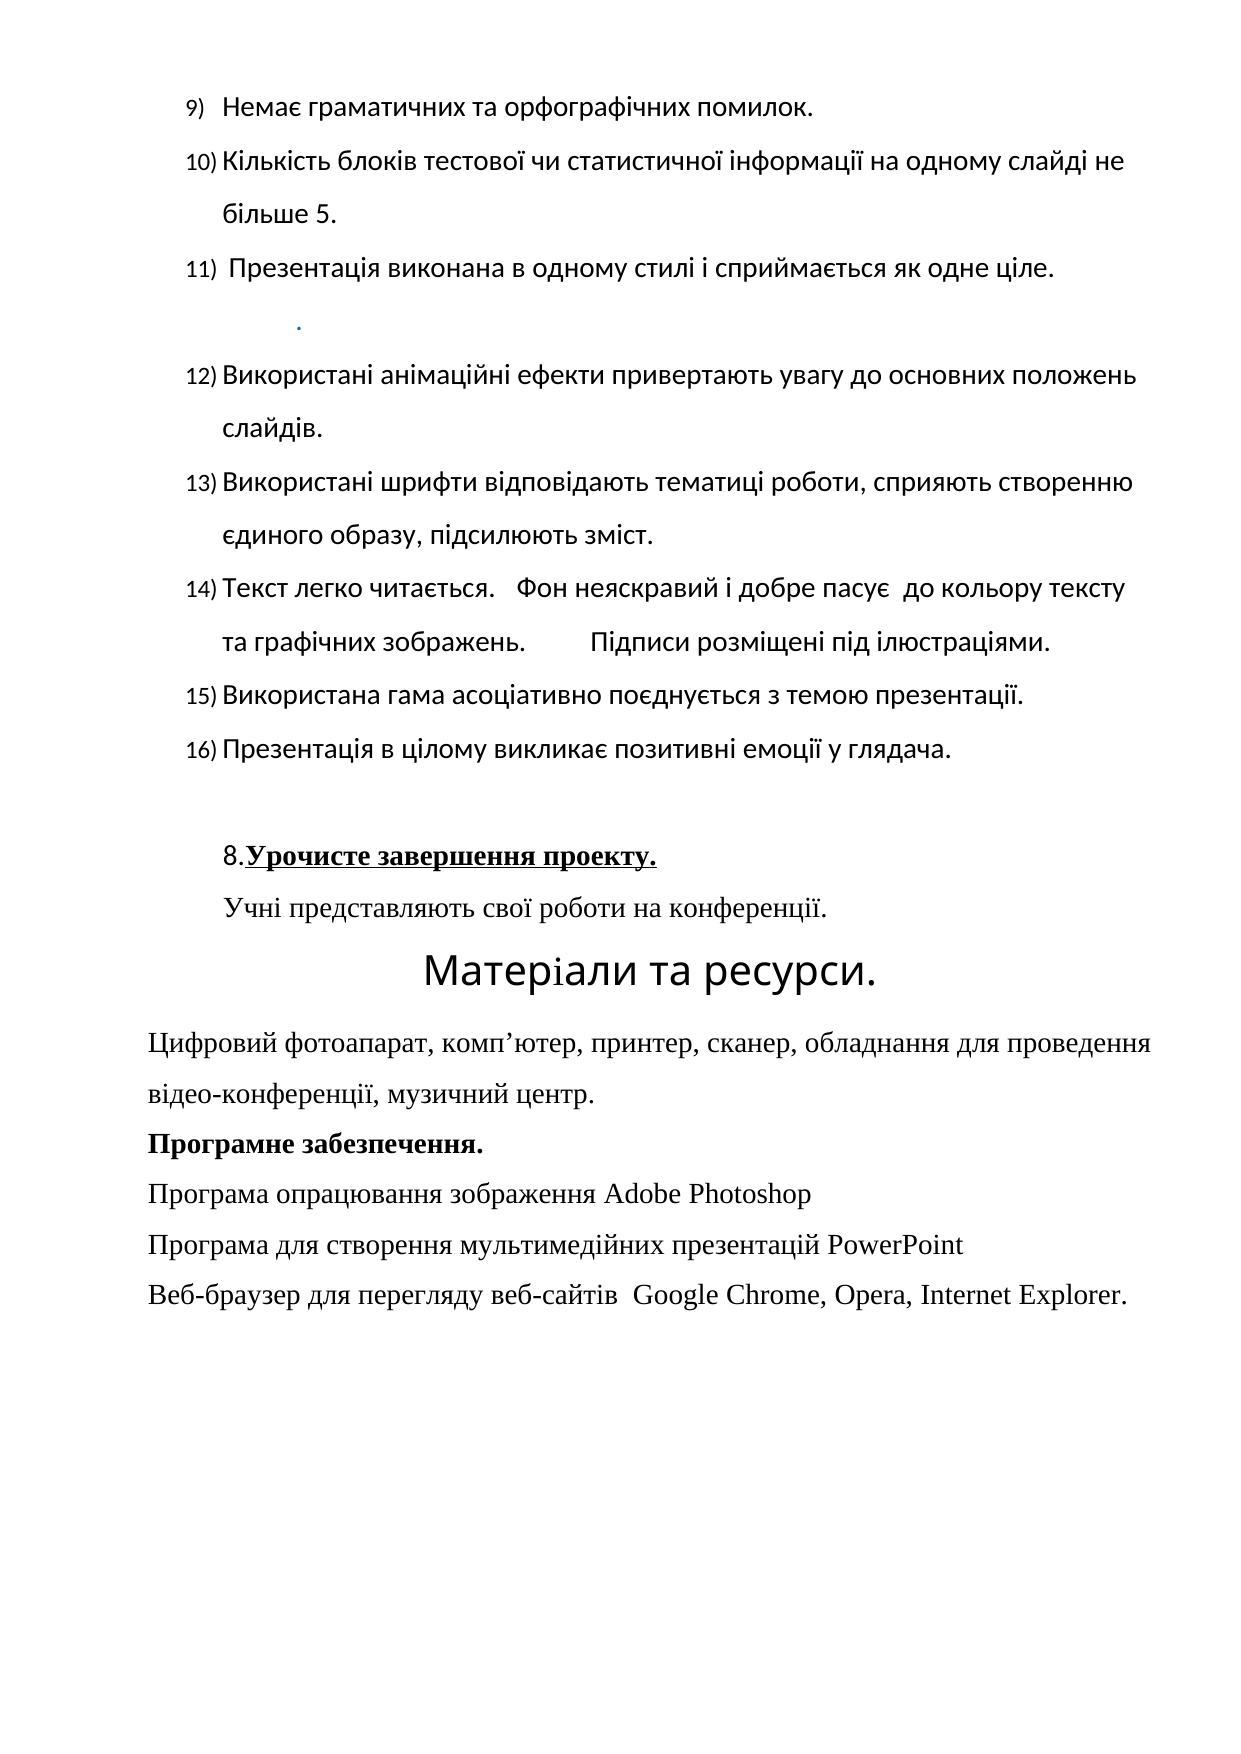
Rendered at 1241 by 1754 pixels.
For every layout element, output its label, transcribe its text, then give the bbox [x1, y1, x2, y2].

list Використана гама асоціативно поєднується з темою презентації. [185, 676, 1152, 712]
list Використані анімаційні ефекти привертають увагу до основних положень слайдів. [185, 356, 1152, 445]
text 8.Урочисте завершення проекту. [223, 837, 1152, 872]
text Програмне забезпечення. [148, 1126, 1152, 1160]
list Презентація в цілому викликає позитивні емоції у глядача. [185, 730, 1196, 765]
text Учні представляють свої роботи на конференції. [223, 890, 1152, 924]
list Текст легко читається. Фон неяскравий і добре пасує до кольору тексту та графічних зображень. Підписи розміщені під ілюстраціями. [185, 569, 1152, 658]
text Програма опрацювання зображення Adobe Photoshop [148, 1176, 1152, 1210]
text Матеріали та ресурси. [148, 940, 1152, 997]
list Використані шрифти відповідають тематиці роботи, сприяють створенню єдиного образу, підсилюють зміст. [185, 463, 1152, 552]
text Веб-браузер для перегляду веб-сайтів Google Chrome, Opera, Internet Explorer. [148, 1277, 1152, 1311]
text Програма для створення мультимедійних презентацій PowerPoint [148, 1227, 1152, 1260]
list Презентація виконана в одному стилі і сприймається як одне ціле. . [185, 249, 1152, 338]
text Цифровий фотоапарат, комп’ютер, принтер, сканер, обладнання для проведення відео-конференції, музичний центр. [148, 1026, 1152, 1109]
list Кількість блоків тестової чи статистичної інформації на одному слайді не більше 5. [185, 142, 1152, 231]
list Немає граматичних та орфографічних помилок. [185, 88, 1152, 124]
